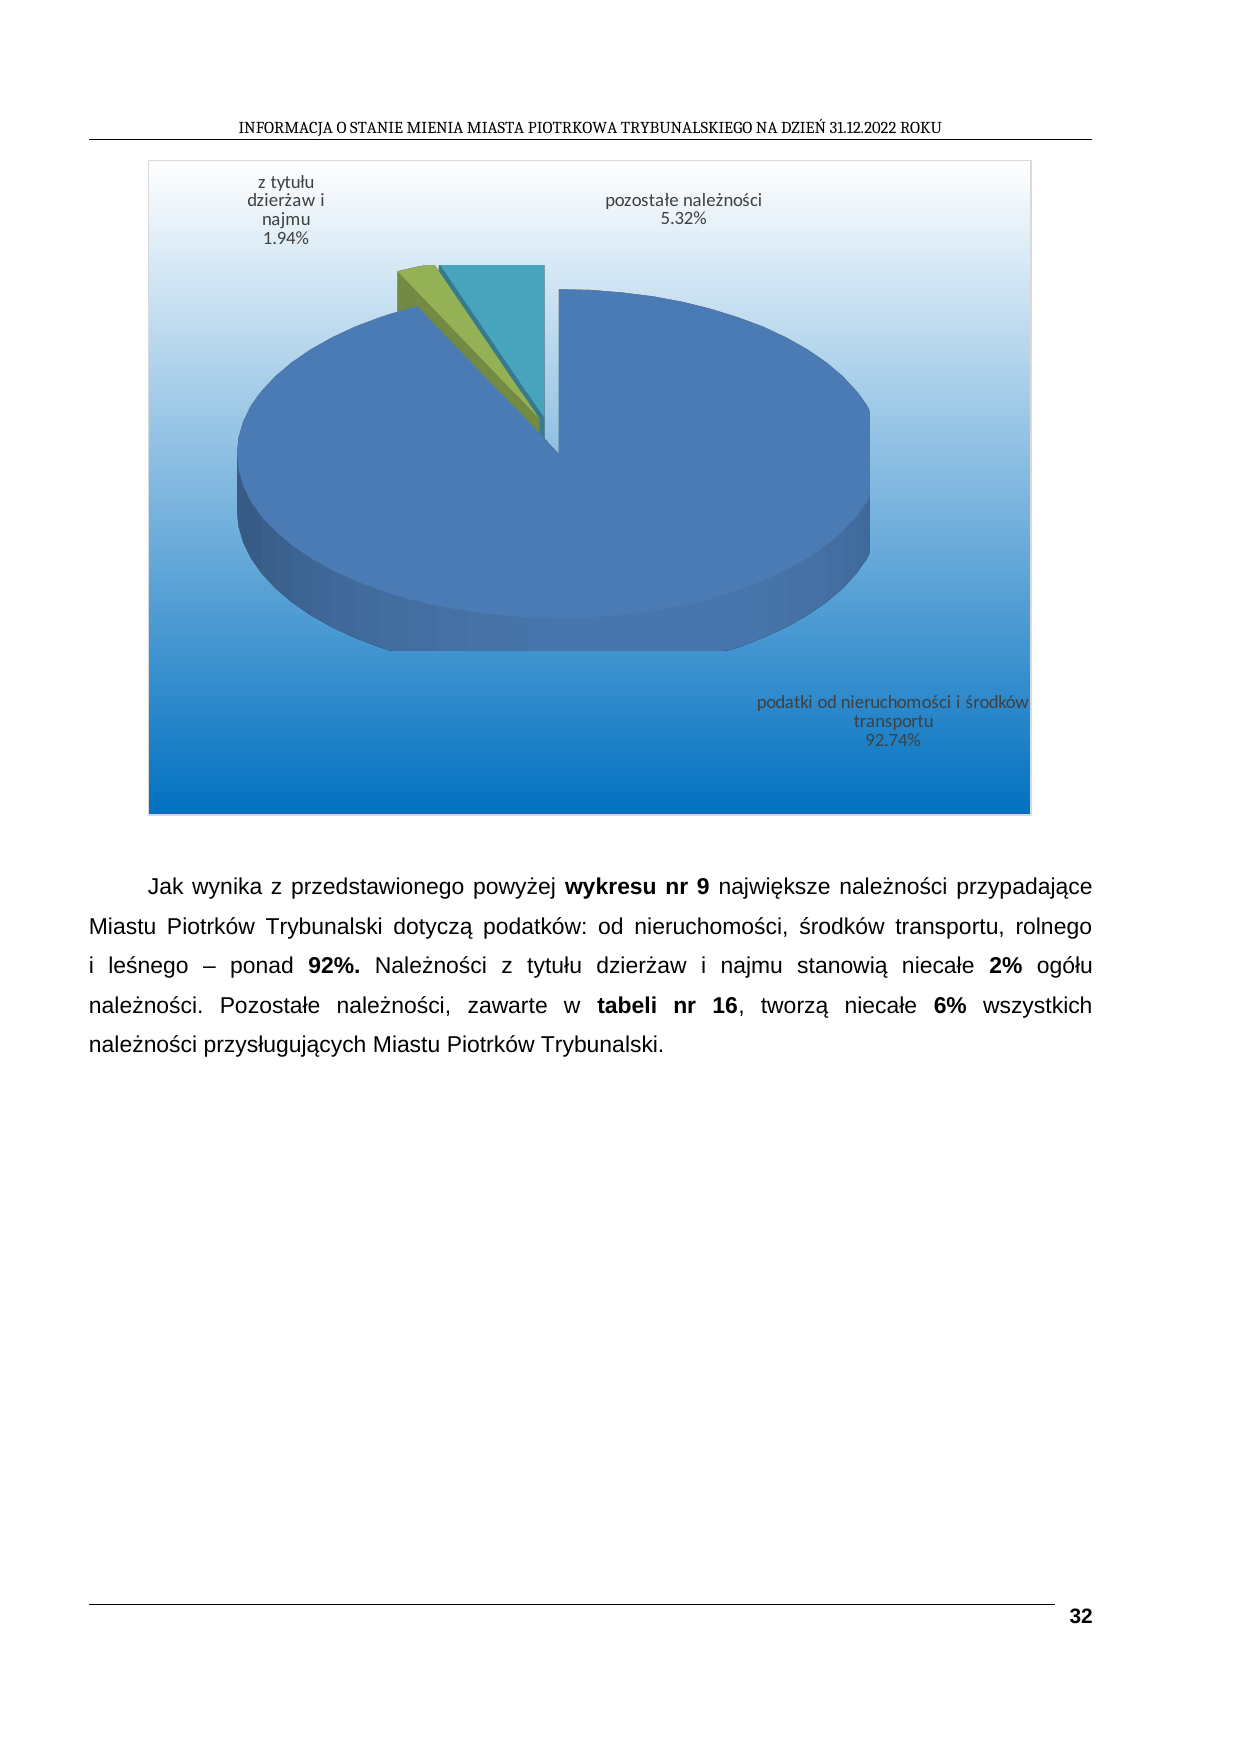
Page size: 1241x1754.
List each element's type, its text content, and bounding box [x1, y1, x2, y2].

text Jak wynika z przedstawionego powyżej wykresu nr 9 największe należności przypadające Miastu Piotrków Trybunalski dotyczą podatków: od nieruchomości, środków transportu, rolnego i leśnego – ponad 92%. Należności z tytułu dzierżaw i najmu stanowią niecałe 2% ogółu należności. Pozostałe należności, zawarte w tabeli nr 16, tworzą niecałe 6% wszystkich należności przysługujących Miastu Piotrków Trybunalski. [89, 873, 1092, 1058]
